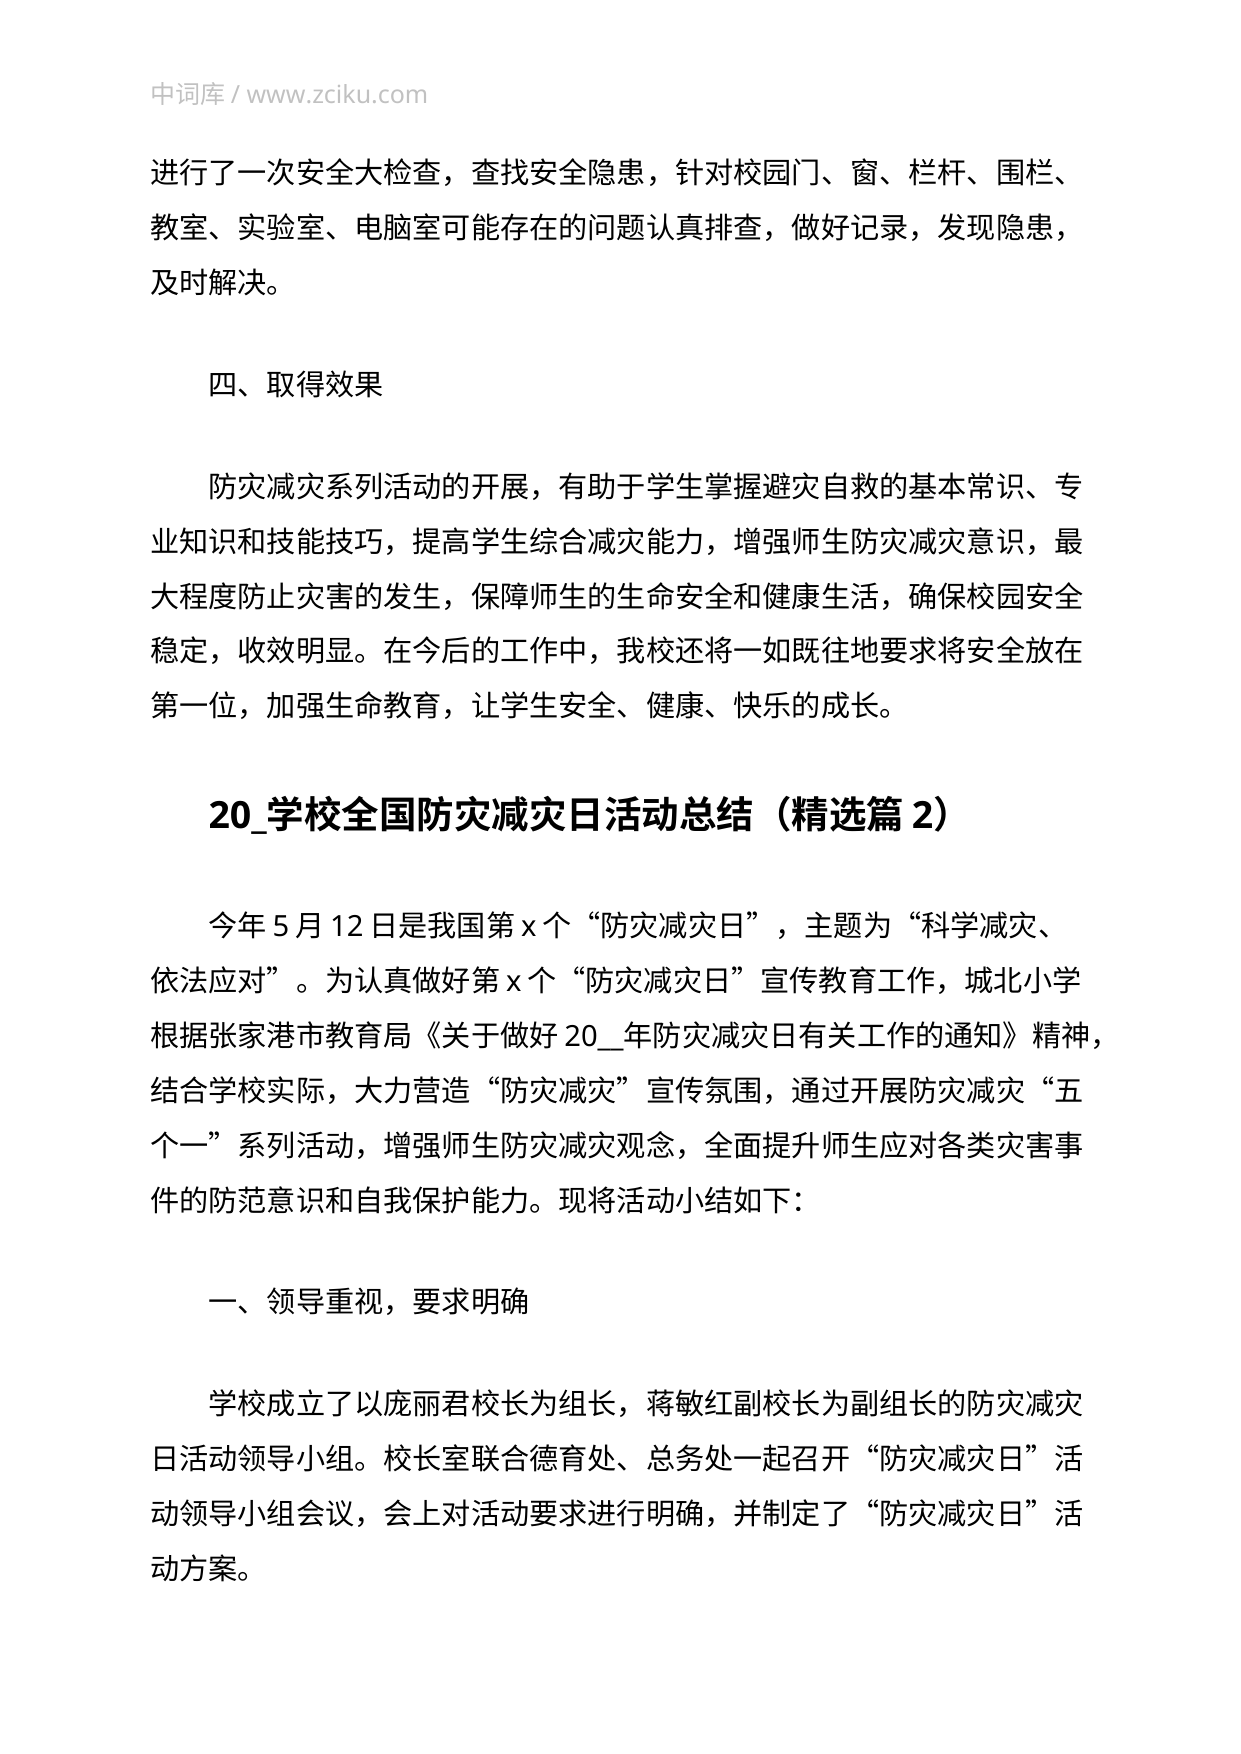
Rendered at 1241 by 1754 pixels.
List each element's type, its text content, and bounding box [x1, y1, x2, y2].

text 学校成立了以庞丽君校长为组长，蒋敏红副校长为副组长的防灾减灾日活动领导小组。校长室联合德育处、总务处一起召开“防灾减灾日”活动领导小组会议，会上对活动要求进行明确，并制定了“防灾减灾日”活动方案。 [150, 1381, 1090, 1588]
text 20_学校全国防灾减灾日活动总结（精选篇2） [150, 785, 1090, 839]
text 一、领导重视，要求明确 [150, 1279, 1090, 1321]
text 四、取得效果 [150, 362, 1090, 404]
text 防灾减灾系列活动的开展，有助于学生掌握避灾自救的基本常识、专业知识和技能技巧，提高学生综合减灾能力，增强师生防灾减灾意识，最大程度防止灾害的发生，保障师生的生命安全和健康生活，确保校园安全稳定，收效明显。在今后的工作中，我校还将一如既往地要求将安全放在第一位，加强生命教育，让学生安全、健康、快乐的成长。 [150, 463, 1090, 725]
text 今年5月12日是我国第x个“防灾减灾日”，主题为“科学减灾、依法应对”。为认真做好第x个“防灾减灾日”宣传教育工作，城北小学根据张家港市教育局《关于做好20__年防灾减灾日有关工作的通知》精神，结合学校实际，大力营造“防灾减灾”宣传氛围，通过开展防灾减灾“五个一”系列活动，增强师生防灾减灾观念，全面提升师生应对各类灾害事件的防范意识和自我保护能力。现将活动小结如下： [150, 902, 1090, 1219]
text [150, 150, 1090, 302]
